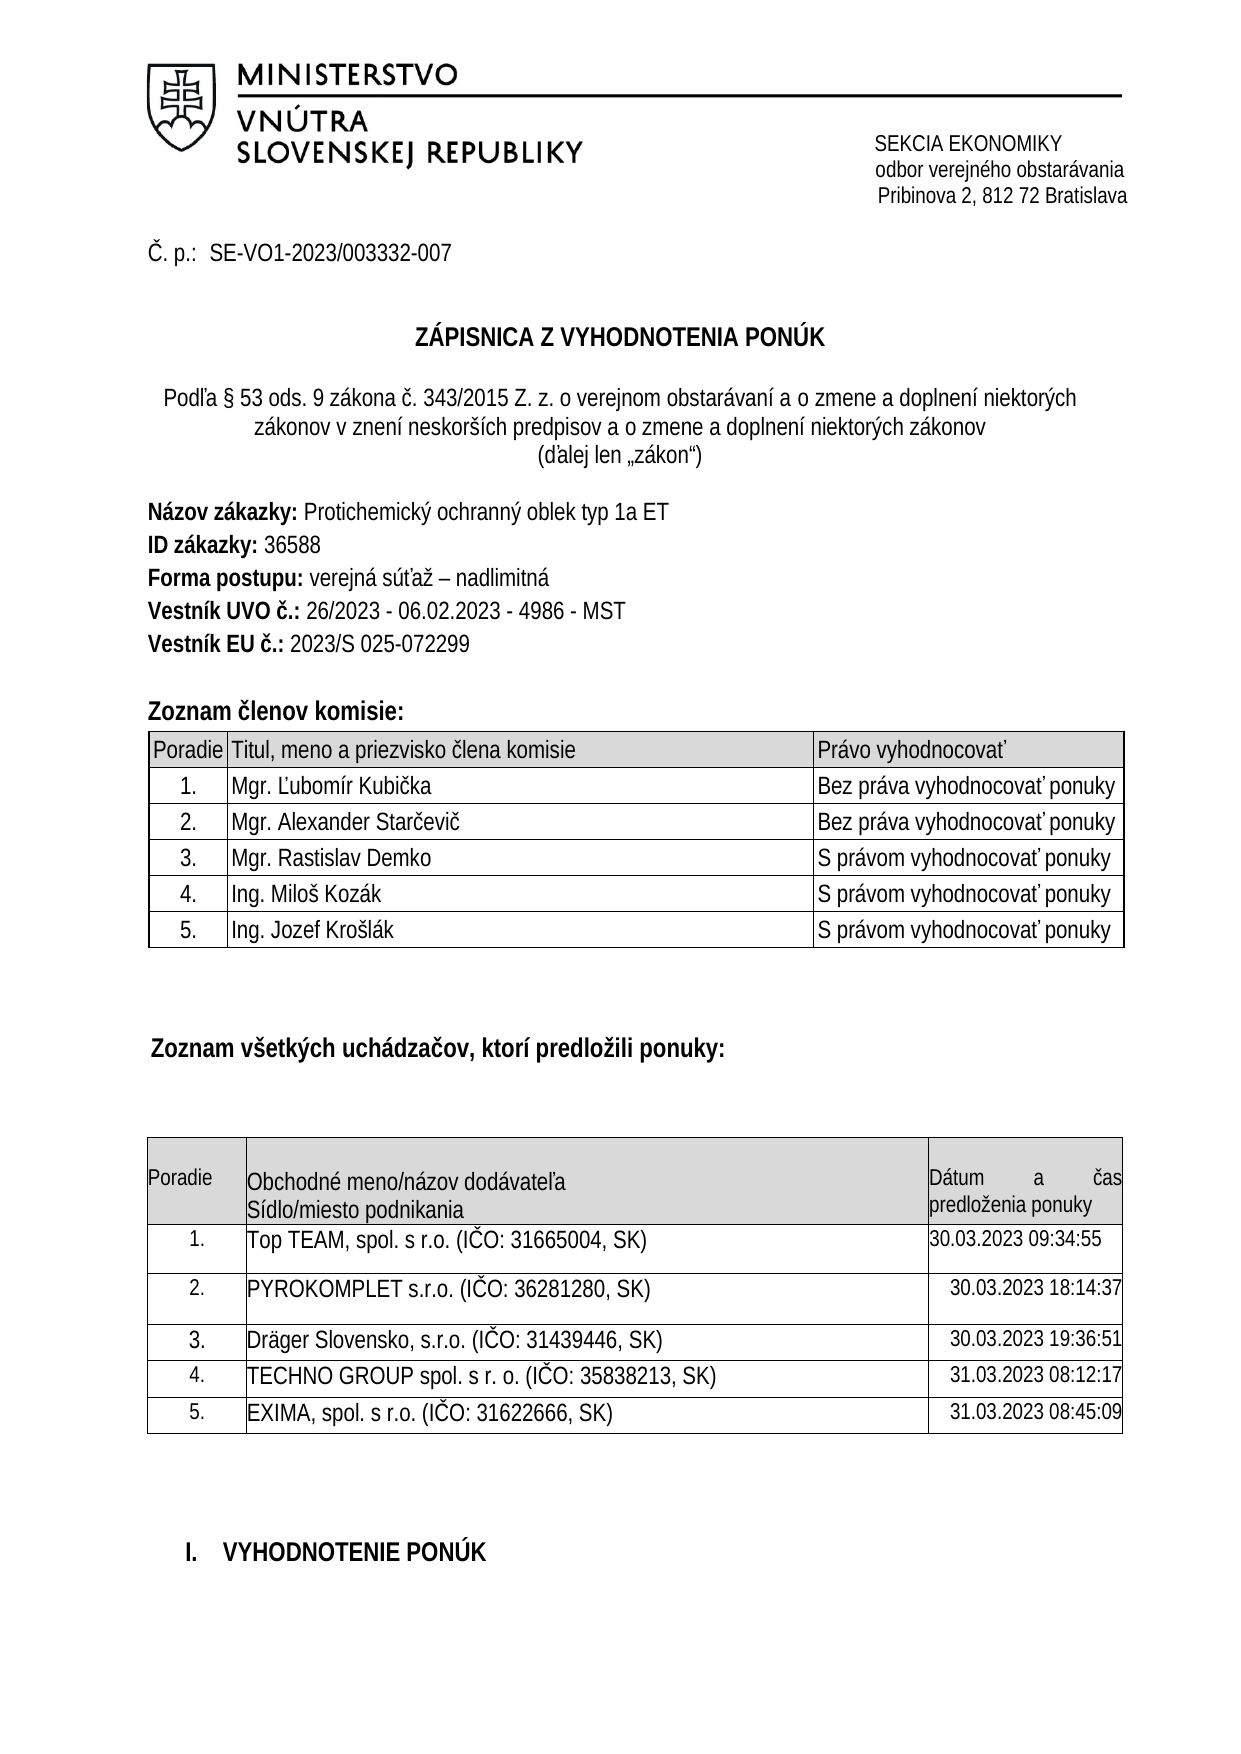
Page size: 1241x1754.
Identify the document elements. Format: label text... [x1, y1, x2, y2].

table_cell Bez práva vyhodnocovať ponuky [814, 804, 1123, 839]
table_cell Dräger Slovensko, s.r.o. (IČO: 31439446, SK) [247, 1325, 928, 1360]
table_cell 31.03.2023 08:45:09 [929, 1398, 1122, 1433]
table_cell TECHNO GROUP spol. s r. o. (IČO: 35838213, SK) [247, 1361, 928, 1397]
text Podľa § 53 ods. 9 zákona č. 343/2015 Z. z. o verejnom obstarávaní a o zmene a doplnení niektorých zákonov v znení neskorších predpisov a o zmene a doplnení niektorých zákonov [148, 383, 1093, 440]
text Zoznam všetkých uchádzačov, ktorí predložili ponuky: [151, 1032, 1091, 1063]
table_cell 3. [148, 1325, 246, 1360]
table_cell 30.03.2023 18:14:37 [929, 1274, 1122, 1324]
table_cell Obchodné meno/názov dodávateľa Sídlo/miesto podnikania [247, 1138, 928, 1224]
table_cell 1. [148, 1225, 246, 1273]
table_cell 4. [148, 1361, 246, 1397]
table_cell EXIMA, spol. s r.o. (IČO: 31622666, SK) [247, 1398, 928, 1433]
text Č. p.: SE-VO1-2023/003332-007 [148, 238, 1093, 267]
table_cell Mgr. Alexander Starčevič [228, 804, 813, 839]
table_cell Ing. Miloš Kozák [228, 876, 813, 911]
text Zoznam členov komisie: [148, 695, 1093, 726]
table_cell 31.03.2023 08:12:17 [929, 1361, 1122, 1397]
table_cell Mgr. Ľubomír Kubička [228, 768, 813, 803]
table_cell 2. [150, 804, 227, 839]
table_cell S právom vyhodnocovať ponuky [814, 912, 1123, 947]
table_cell Poradie [148, 1138, 246, 1224]
text (ďalej len „zákon“) [148, 440, 1093, 469]
list VYHODNOTENIE PONÚK [185, 1536, 1093, 1567]
table_cell Top TEAM, spol. s r.o. (IČO: 31665004, SK) [247, 1225, 928, 1273]
table_cell Bez práva vyhodnocovať ponuky [814, 768, 1123, 803]
table_header Právo vyhodnocovať [814, 732, 1123, 767]
table_header Poradie [150, 732, 227, 767]
table_cell Dátum a čas predloženia ponuky [929, 1138, 1122, 1224]
table_cell PYROKOMPLET s.r.o. (IČO: 36281280, SK) [247, 1274, 928, 1324]
text Forma postupu: verejná súťaž – nadlimitná [148, 563, 1093, 592]
table_cell 30.03.2023 19:36:51 [929, 1325, 1122, 1360]
table_cell 5. [150, 912, 227, 947]
table_cell 3. [150, 840, 227, 875]
table_cell 2. [148, 1274, 246, 1324]
text ID zákazky: 36588 [148, 530, 1093, 559]
table_cell 1. [150, 768, 227, 803]
picture [146, 63, 1122, 172]
table_cell S právom vyhodnocovať ponuky [814, 876, 1123, 911]
table_cell Ing. Jozef Krošlák [228, 912, 813, 947]
table_header Titul, meno a priezvisko člena komisie [228, 732, 813, 767]
text Názov zákazky: Protichemický ochranný oblek typ 1a ET [148, 497, 1093, 526]
text Vestník UVO č.: 26/2023 - 06.02.2023 - 4986 - MST [148, 596, 1093, 625]
text ZÁPISNICA Z VYHODNOTENIA PONÚK [148, 321, 1093, 352]
table_cell Mgr. Rastislav Demko [228, 840, 813, 875]
table_cell 5. [148, 1398, 246, 1433]
table_cell 30.03.2023 09:34:55 [929, 1225, 1122, 1273]
table_cell 4. [150, 876, 227, 911]
table_cell S právom vyhodnocovať ponuky [814, 840, 1123, 875]
text Vestník EU č.: 2023/S 025-072299 [148, 629, 1093, 658]
